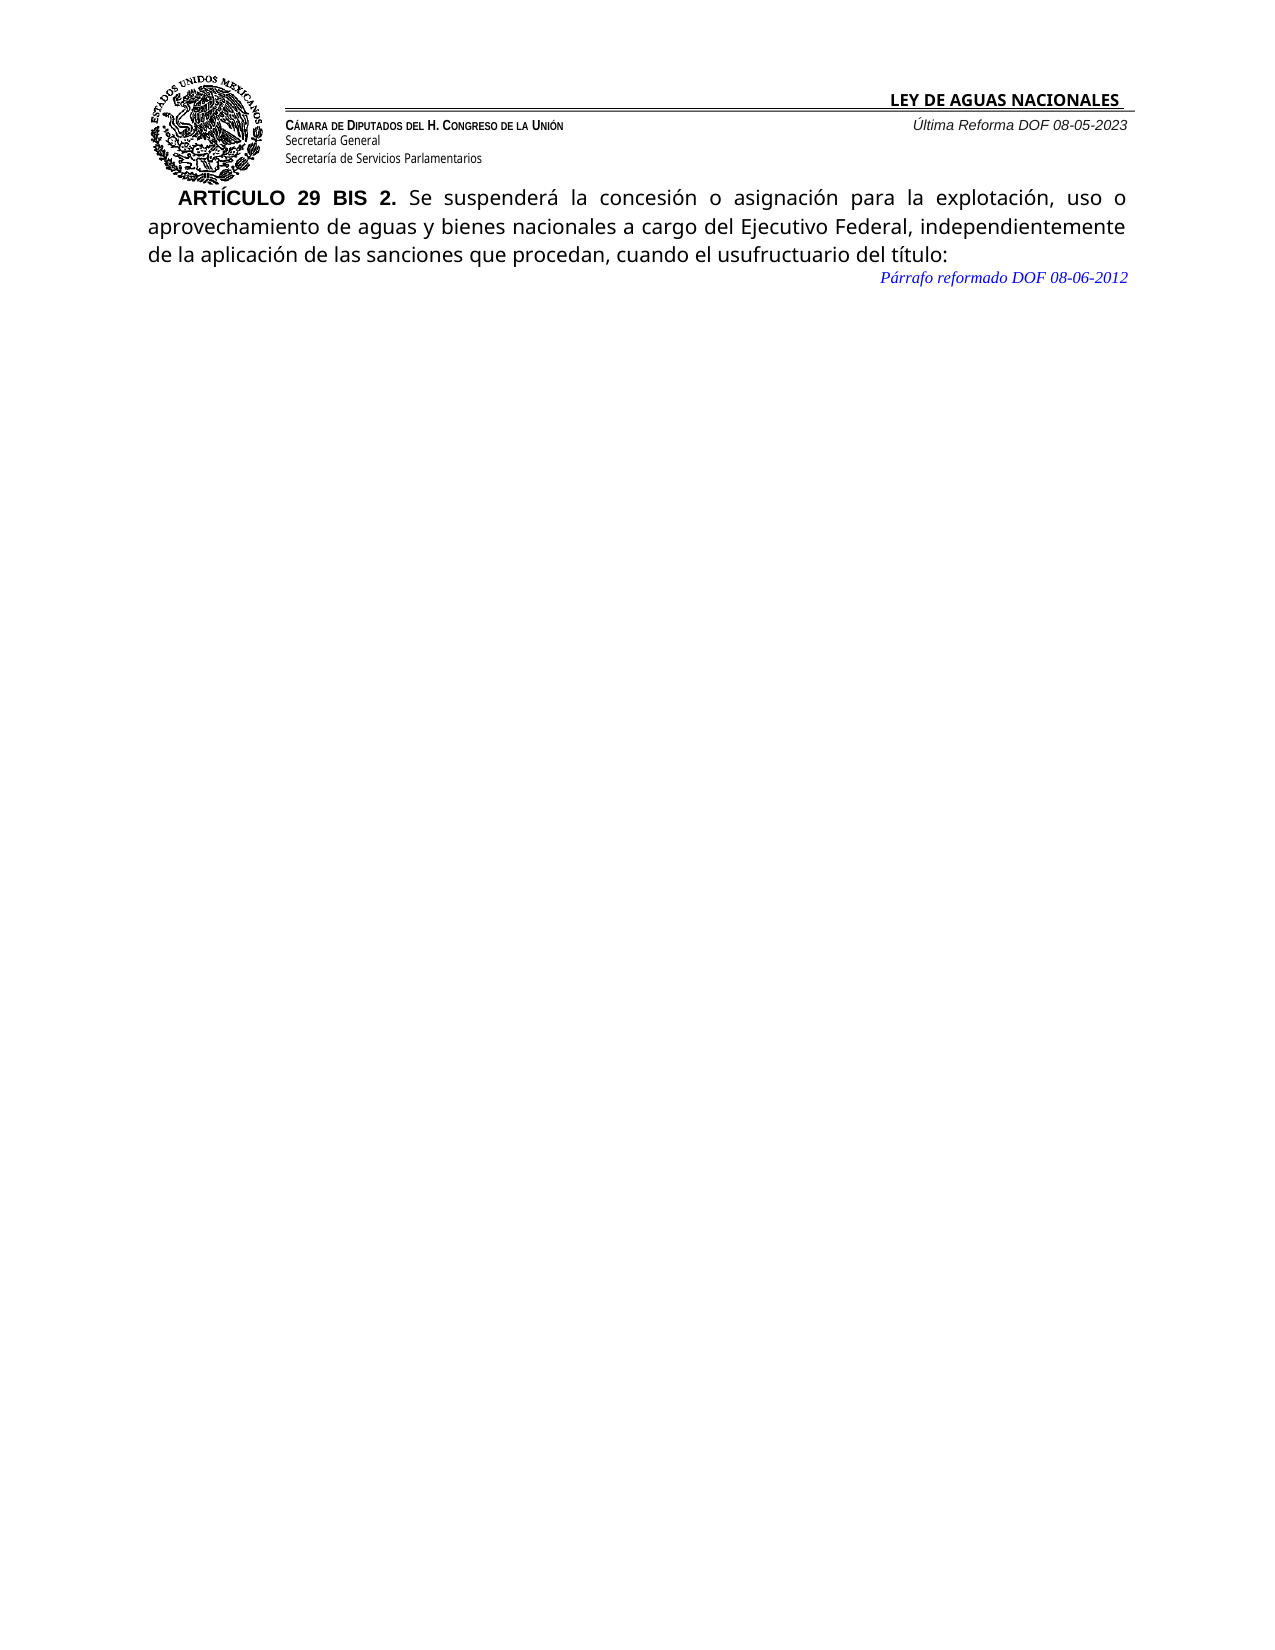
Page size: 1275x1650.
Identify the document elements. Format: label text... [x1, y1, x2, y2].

text Párrafo reformado DOF 08-06-2012 [135, 269, 1128, 287]
picture [150, 75, 263, 183]
text ARTÍCULO 29 BIS 2. Se suspenderá la concesión o asignación para la explotación, uso o aprovechamiento de aguas y bienes nacionales a cargo del Ejecutivo Federal, independientemente de la aplicación de las sanciones que procedan, cuando el usufructuario del título: [148, 183, 1127, 269]
